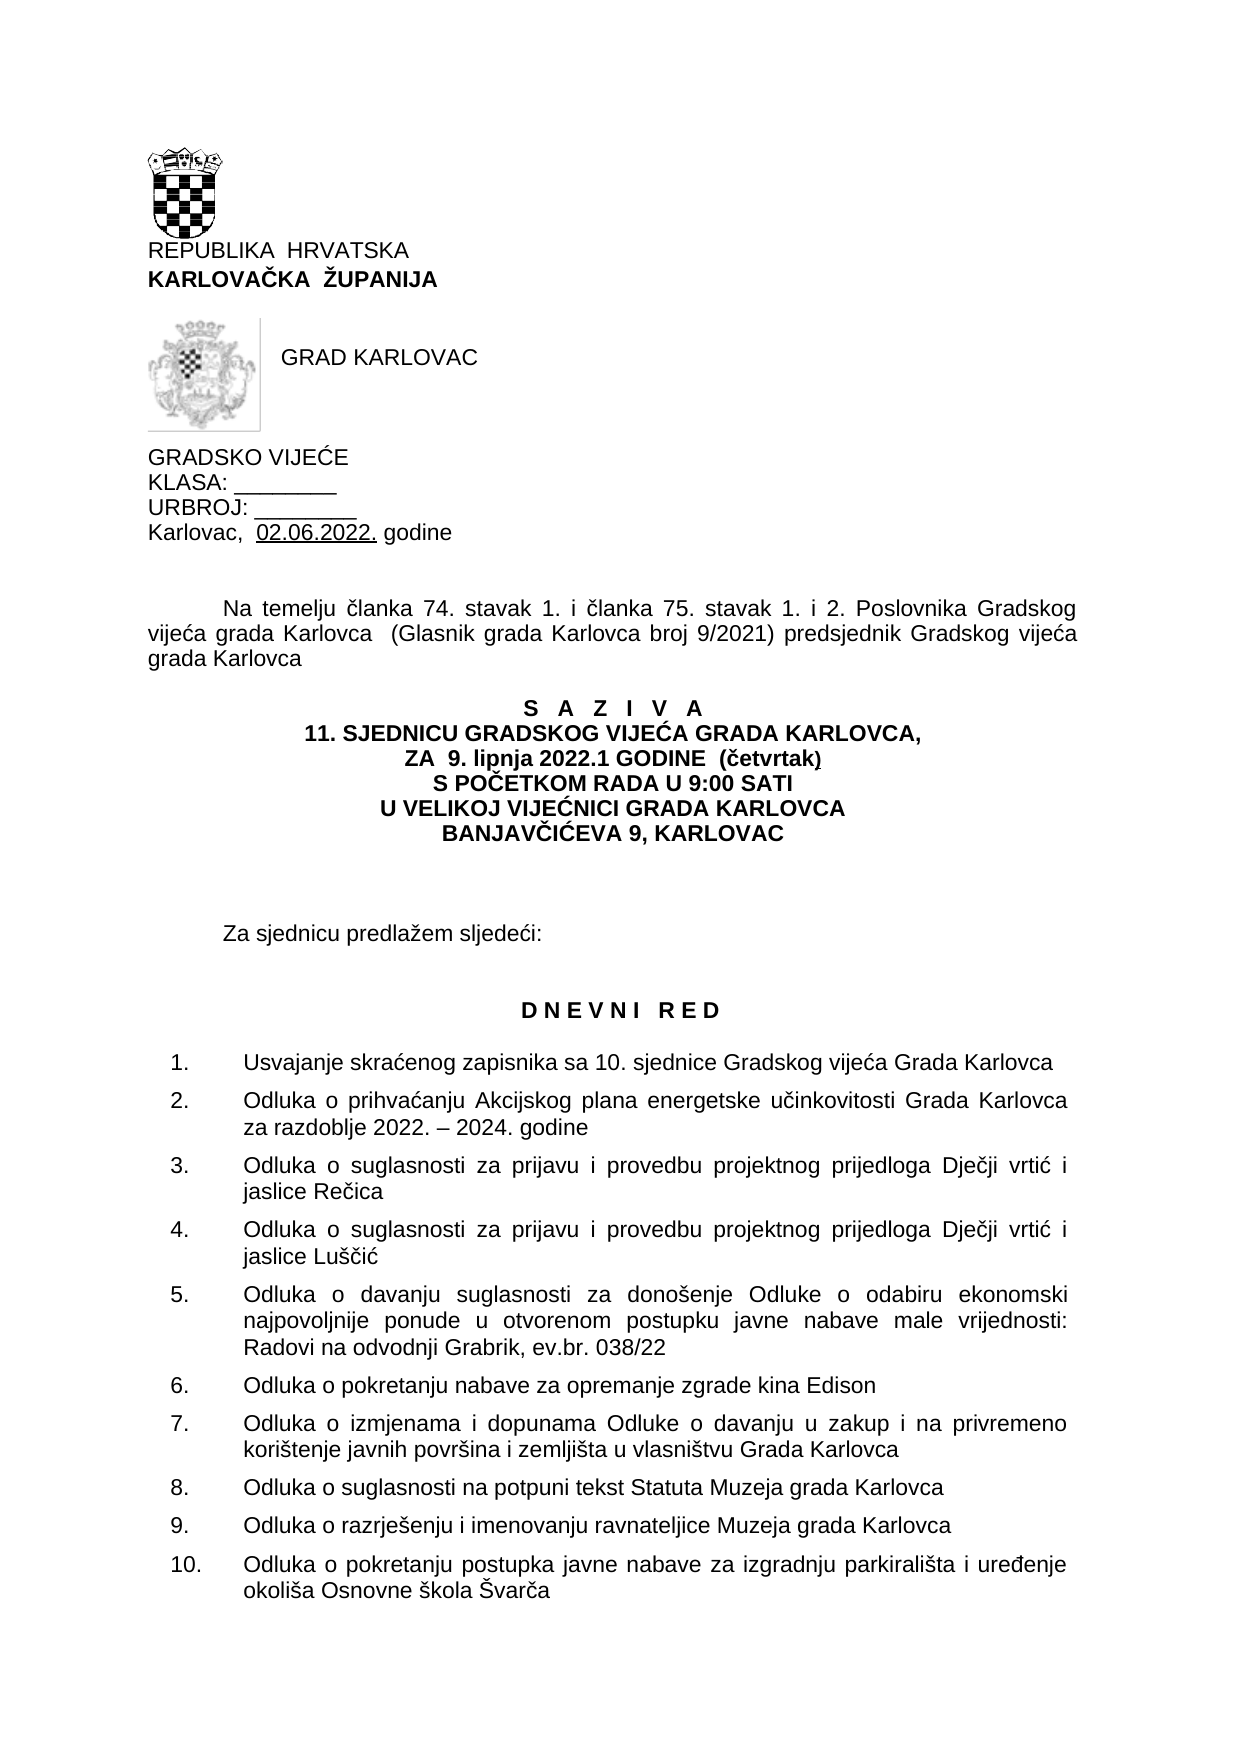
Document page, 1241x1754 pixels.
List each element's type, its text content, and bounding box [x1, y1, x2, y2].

text GRADSKO VIJEĆE [148, 445, 1078, 470]
text REPUBLIKA HRVATSKA [148, 238, 1078, 263]
text Za sjednicu predlažem sljedeći: [148, 922, 1078, 947]
text 11. SJEDNICU GRADSKOG VIJEĆA GRADA KARLOVCA, [148, 722, 1078, 747]
table_header [148, 1049, 1077, 1615]
picture [147, 318, 262, 433]
text Karlovac, 02.06.2022. godine [148, 520, 1078, 545]
text BANJAVČIĆEVA 9, KARLOVAC [148, 822, 1078, 847]
text S POČETKOM RADA U 9:00 SATI [148, 772, 1078, 797]
subtitle KARLOVAČKA ŽUPANIJA [148, 267, 1078, 292]
text S A Z I V A [148, 697, 1078, 722]
text Na temelju članka 74. stavak 1. i članka 75. stavak 1. i 2. Poslovnika Gradskog vijeća grada Karlovca (Glasnik grada Karlovca broj 9/2021) predsjednik Gradskog vijeća grada Karlovca [148, 597, 1078, 672]
text KLASA: ________ [148, 470, 1078, 495]
text GRAD KARLOVAC [262, 344, 1093, 370]
text D N E V N I R E D [148, 997, 1093, 1023]
text URBROJ: ________ [148, 495, 1078, 520]
text ZA 9. lipnja 2022.1 GODINE (četvrtak) [148, 747, 1078, 772]
text U VELIKOJ VIJEĆNICI GRADA KARLOVCA [148, 797, 1078, 822]
